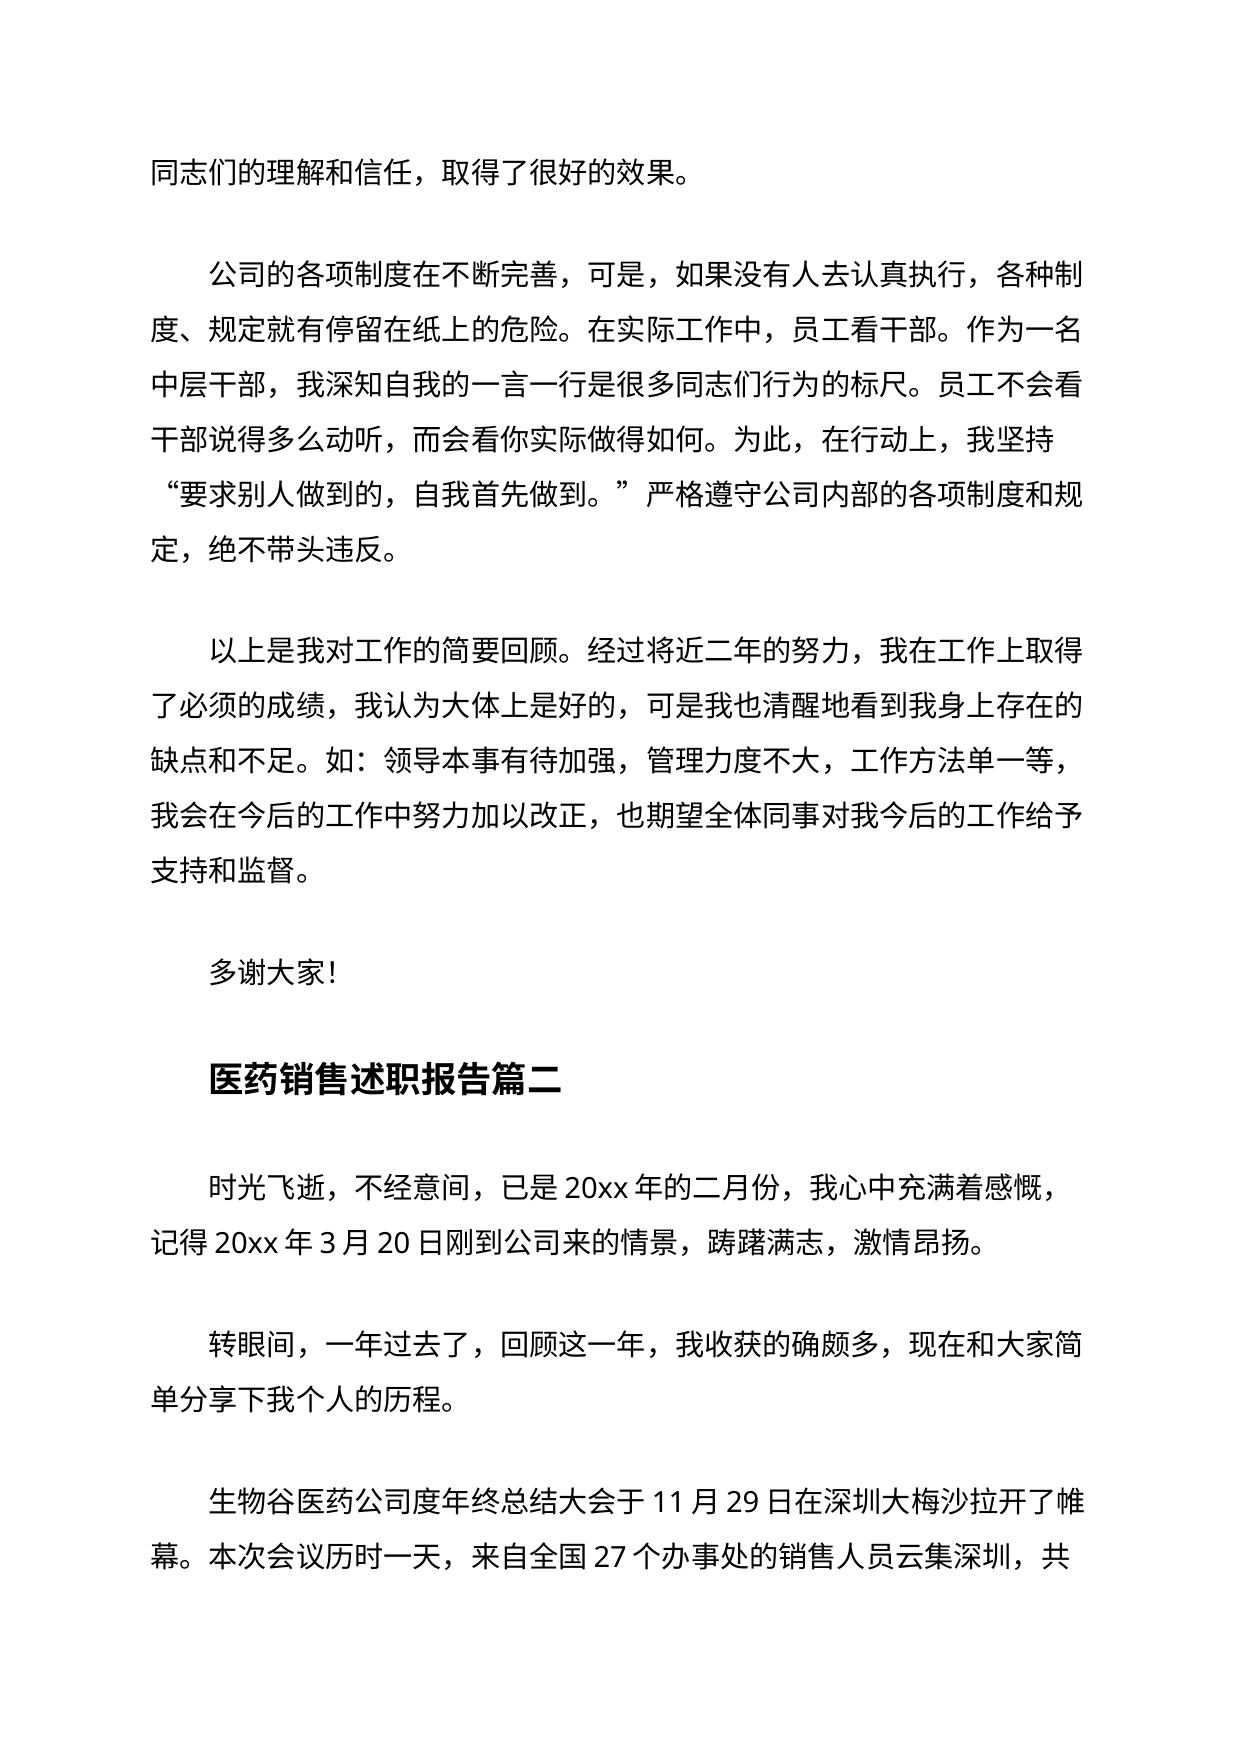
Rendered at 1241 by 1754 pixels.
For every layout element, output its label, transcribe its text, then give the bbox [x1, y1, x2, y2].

text 公司的各项制度在不断完善，可是，如果没有人去认真执行，各种制度、规定就有停留在纸上的危险。在实际工作中，员工看干部。作为一名中层干部，我深知自我的一言一行是很多同志们行为的标尺。员工不会看干部说得多么动听，而会看你实际做得如何。为此，在行动上，我坚持“要求别人做到的，自我首先做到。”严格遵守公司内部的各项制度和规定，绝不带头违反。 [150, 252, 1090, 568]
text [150, 1478, 1090, 1576]
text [150, 150, 1090, 192]
text 以上是我对工作的简要回顾。经过将近二年的努力，我在工作上取得了必须的成绩，我认为大体上是好的，可是我也清醒地看到我身上存在的缺点和不足。如：领导本事有待加强，管理力度不大，工作方法单一等，我会在今后的工作中努力加以改正，也期望全体同事对我今后的工作给予支持和监督。 [150, 628, 1090, 890]
text 医药销售述职报告篇二 [150, 1051, 1090, 1102]
text 多谢大家！ [150, 949, 1090, 992]
text 转眼间，一年过去了，回顾这一年，我收获的确颇多，现在和大家简单分享下我个人的历程。 [150, 1322, 1090, 1419]
text 时光飞逝，不经意间，已是20xx年的二月份，我心中充满着感慨，记得20xx年3月20日刚到公司来的情景，踌躇满志，激情昂扬。 [150, 1164, 1090, 1262]
